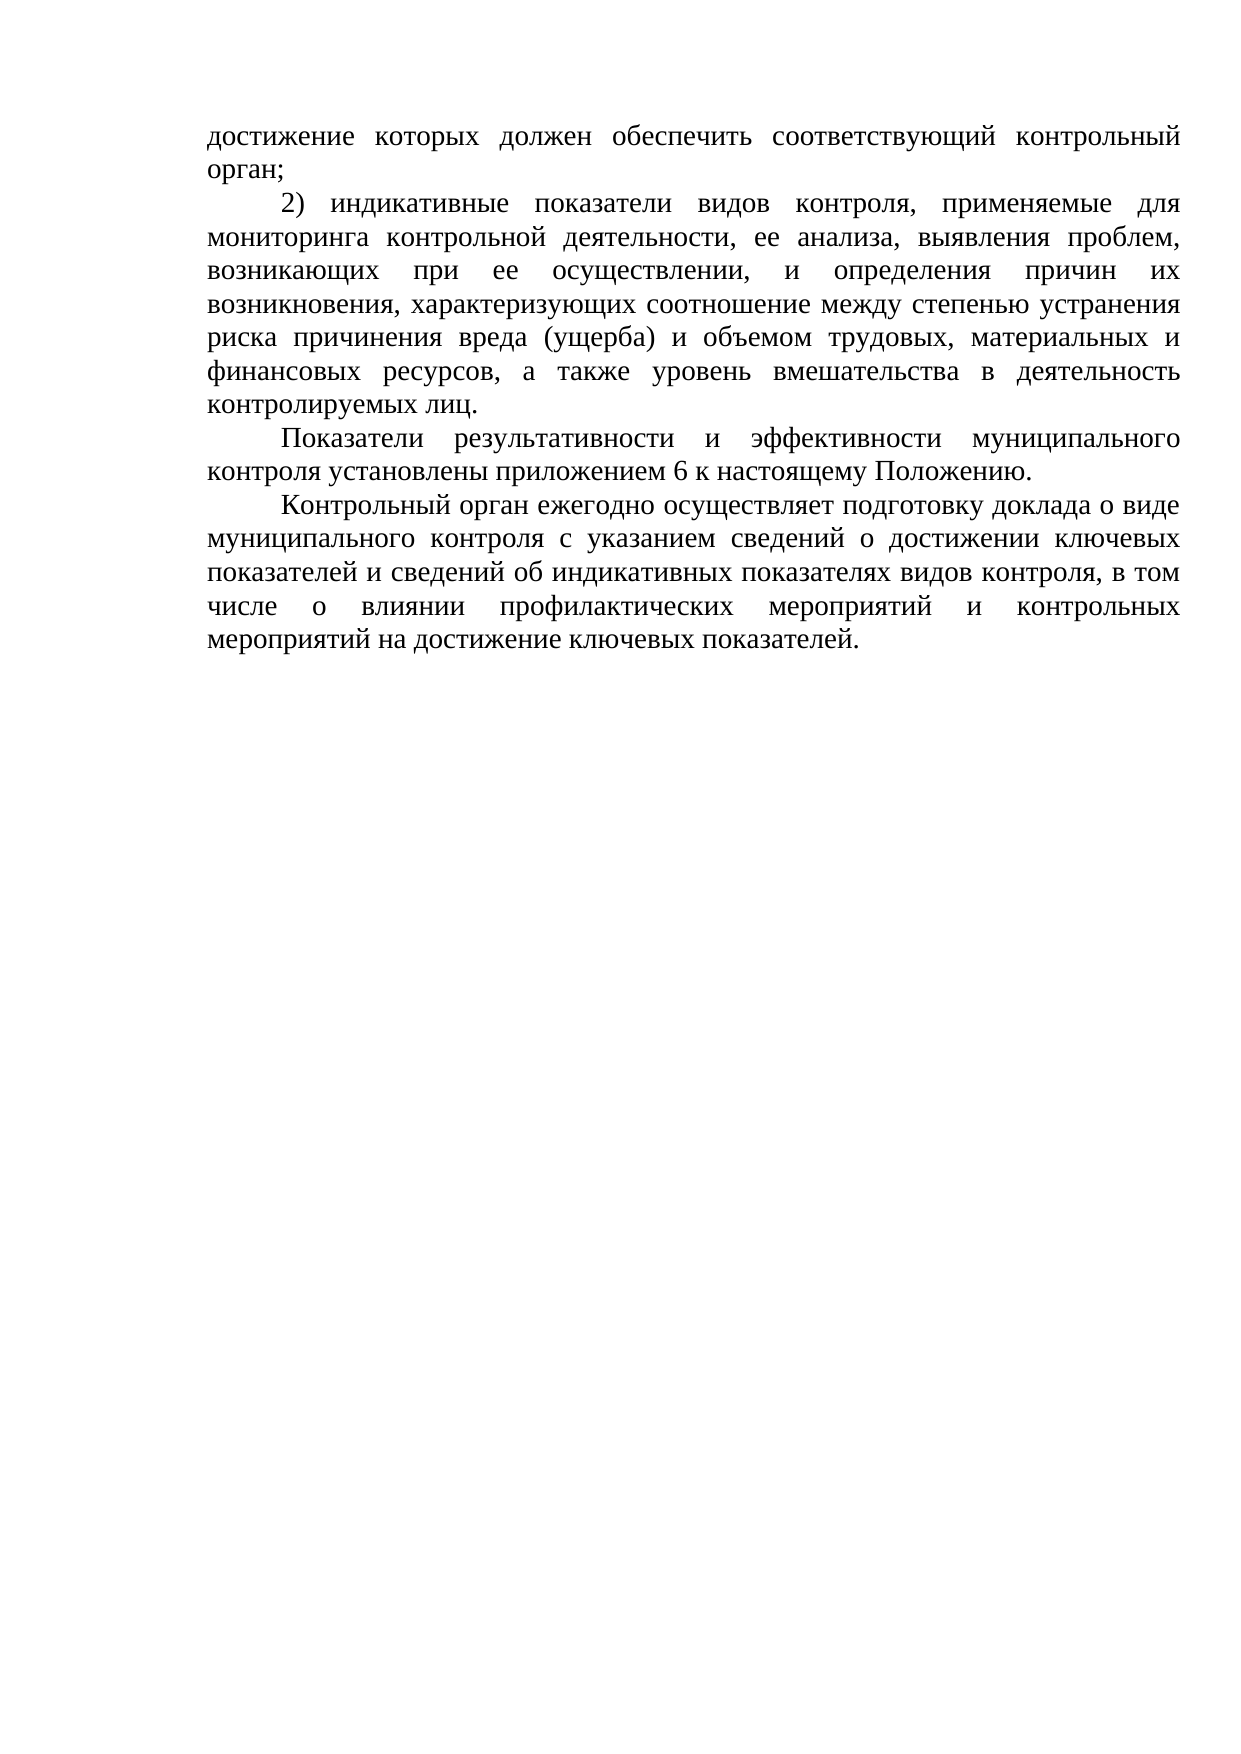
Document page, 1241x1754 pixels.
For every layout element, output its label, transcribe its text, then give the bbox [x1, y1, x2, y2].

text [207, 118, 1181, 185]
text Показатели результативности и эффективности муниципального контроля установлены приложением 6 к настоящему Положению. [207, 420, 1181, 487]
text Контрольный орган ежегодно осуществляет подготовку доклада о виде муниципального контроля с указанием сведений о достижении ключевых показателей и сведений об индикативных показателях видов контроля, в том числе о влиянии профилактических мероприятий и контрольных мероприятий на достижение ключевых показателей. [207, 487, 1181, 655]
text 2) индикативные показатели видов контроля, применяемые для мониторинга контрольной деятельности, ее анализа, выявления проблем, возникающих при ее осуществлении, и определения причин их возникновения, характеризующих соотношение между степенью устранения риска причинения вреда (ущерба) и объемом трудовых, материальных и финансовых ресурсов, а также уровень вмешательства в деятельность контролируемых лиц. [207, 185, 1181, 420]
